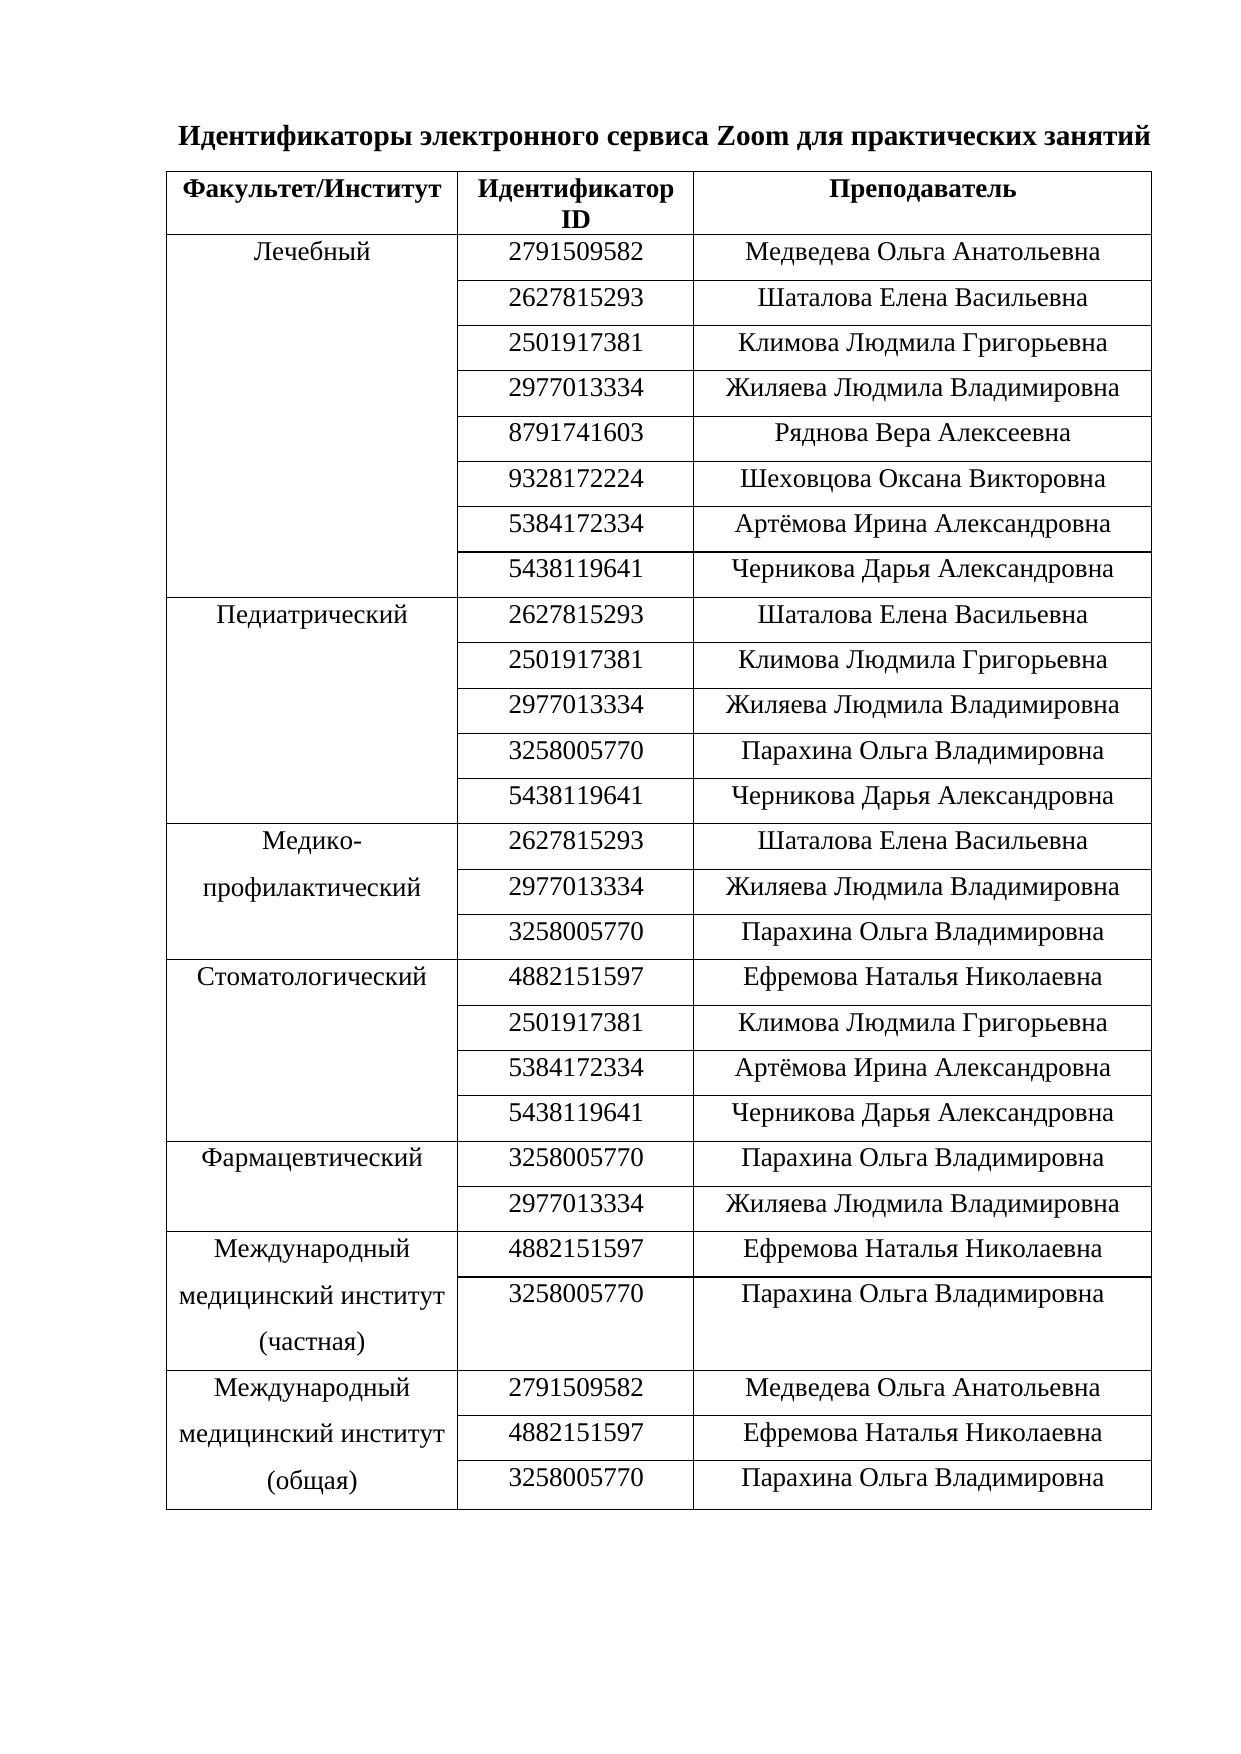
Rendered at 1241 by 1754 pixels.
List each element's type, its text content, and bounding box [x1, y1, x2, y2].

table_cell 2977013334 [458, 1187, 693, 1231]
table_cell 2627815293 [458, 598, 693, 642]
table_cell 3258005770 [458, 1278, 693, 1370]
table_cell Международный медицинский институт (частная) [167, 1232, 457, 1370]
table_cell Жиляева Людмила Владимировна [694, 689, 1151, 733]
table_cell 2791509582 [458, 1371, 693, 1415]
table_cell Ефремова Наталья Николаевна [694, 960, 1151, 1004]
table_cell 4882151597 [458, 1232, 693, 1276]
table_cell 3258005770 [458, 1461, 693, 1508]
table_cell 5384172334 [458, 507, 693, 551]
table_cell 2977013334 [458, 689, 693, 733]
table_cell 2977013334 [458, 870, 693, 914]
table_cell Парахина Ольга Владимировна [694, 915, 1151, 959]
table_cell Жиляева Людмила Владимировна [694, 870, 1151, 914]
table_cell Климова Людмила Григорьевна [694, 1006, 1151, 1050]
table_cell Шеховцова Оксана Викторовна [694, 462, 1151, 506]
table_cell Медведева Ольга Анатольевна [694, 235, 1151, 279]
table_cell 4882151597 [458, 1416, 693, 1460]
table_cell 2627815293 [458, 824, 693, 869]
table_cell 3258005770 [458, 1142, 693, 1186]
table_cell Парахина Ольга Владимировна [694, 1278, 1151, 1370]
table_cell Шаталова Елена Васильевна [694, 824, 1151, 869]
table_cell Педиатрический [167, 598, 457, 823]
table_header Факультет/Институт [167, 172, 457, 234]
table_header Преподаватель [694, 172, 1151, 234]
table_cell 2977013334 [458, 371, 693, 416]
table_cell 2501917381 [458, 326, 693, 370]
table_cell Стоматологический [167, 960, 457, 1141]
table_cell 8791741603 [458, 417, 693, 461]
table_cell Международный медицинский институт (общая) [167, 1371, 457, 1508]
table_cell Парахина Ольга Владимировна [694, 1142, 1151, 1186]
table_cell 5384172334 [458, 1051, 693, 1095]
table_cell Климова Людмила Григорьевна [694, 326, 1151, 370]
table_cell Черникова Дарья Александровна [694, 779, 1151, 823]
table_cell 5438119641 [458, 779, 693, 823]
table_cell 3258005770 [458, 734, 693, 778]
table_cell Парахина Ольга Владимировна [694, 734, 1151, 778]
table_cell 2501917381 [458, 643, 693, 687]
table_cell Ефремова Наталья Николаевна [694, 1232, 1151, 1276]
table_cell Шаталова Елена Васильевна [694, 598, 1151, 642]
table_cell Черникова Дарья Александровна [694, 1096, 1151, 1141]
table_cell Климова Людмила Григорьевна [694, 643, 1151, 687]
table_cell Ефремова Наталья Николаевна [694, 1416, 1151, 1460]
table_cell Шаталова Елена Васильевна [694, 281, 1151, 325]
table_cell 2791509582 [458, 235, 693, 279]
table_cell Медведева Ольга Анатольевна [694, 1371, 1151, 1415]
table_cell Черникова Дарья Александровна [694, 553, 1151, 597]
table_cell Медико-профилактический [167, 824, 457, 959]
table_cell Жиляева Людмила Владимировна [694, 1187, 1151, 1231]
table_header Идентификатор ID [458, 172, 693, 234]
table_cell 9328172224 [458, 462, 693, 506]
table_cell Парахина Ольга Владимировна [694, 1461, 1151, 1508]
table_cell 4882151597 [458, 960, 693, 1004]
table_cell Артёмова Ирина Александровна [694, 1051, 1151, 1095]
table_cell Артёмова Ирина Александровна [694, 507, 1151, 551]
text Идентификаторы электронного сервиса Zoom для практических занятий [177, 118, 1152, 152]
table_cell Жиляева Людмила Владимировна [694, 371, 1151, 416]
table_cell 3258005770 [458, 915, 693, 959]
table_cell 5438119641 [458, 553, 693, 597]
table_cell Фармацевтический [167, 1142, 457, 1231]
table_cell Лечебный [167, 235, 457, 597]
table_cell Ряднова Вера Алексеевна [694, 417, 1151, 461]
table_cell 2501917381 [458, 1006, 693, 1050]
table_cell 2627815293 [458, 281, 693, 325]
table_cell 5438119641 [458, 1096, 693, 1141]
